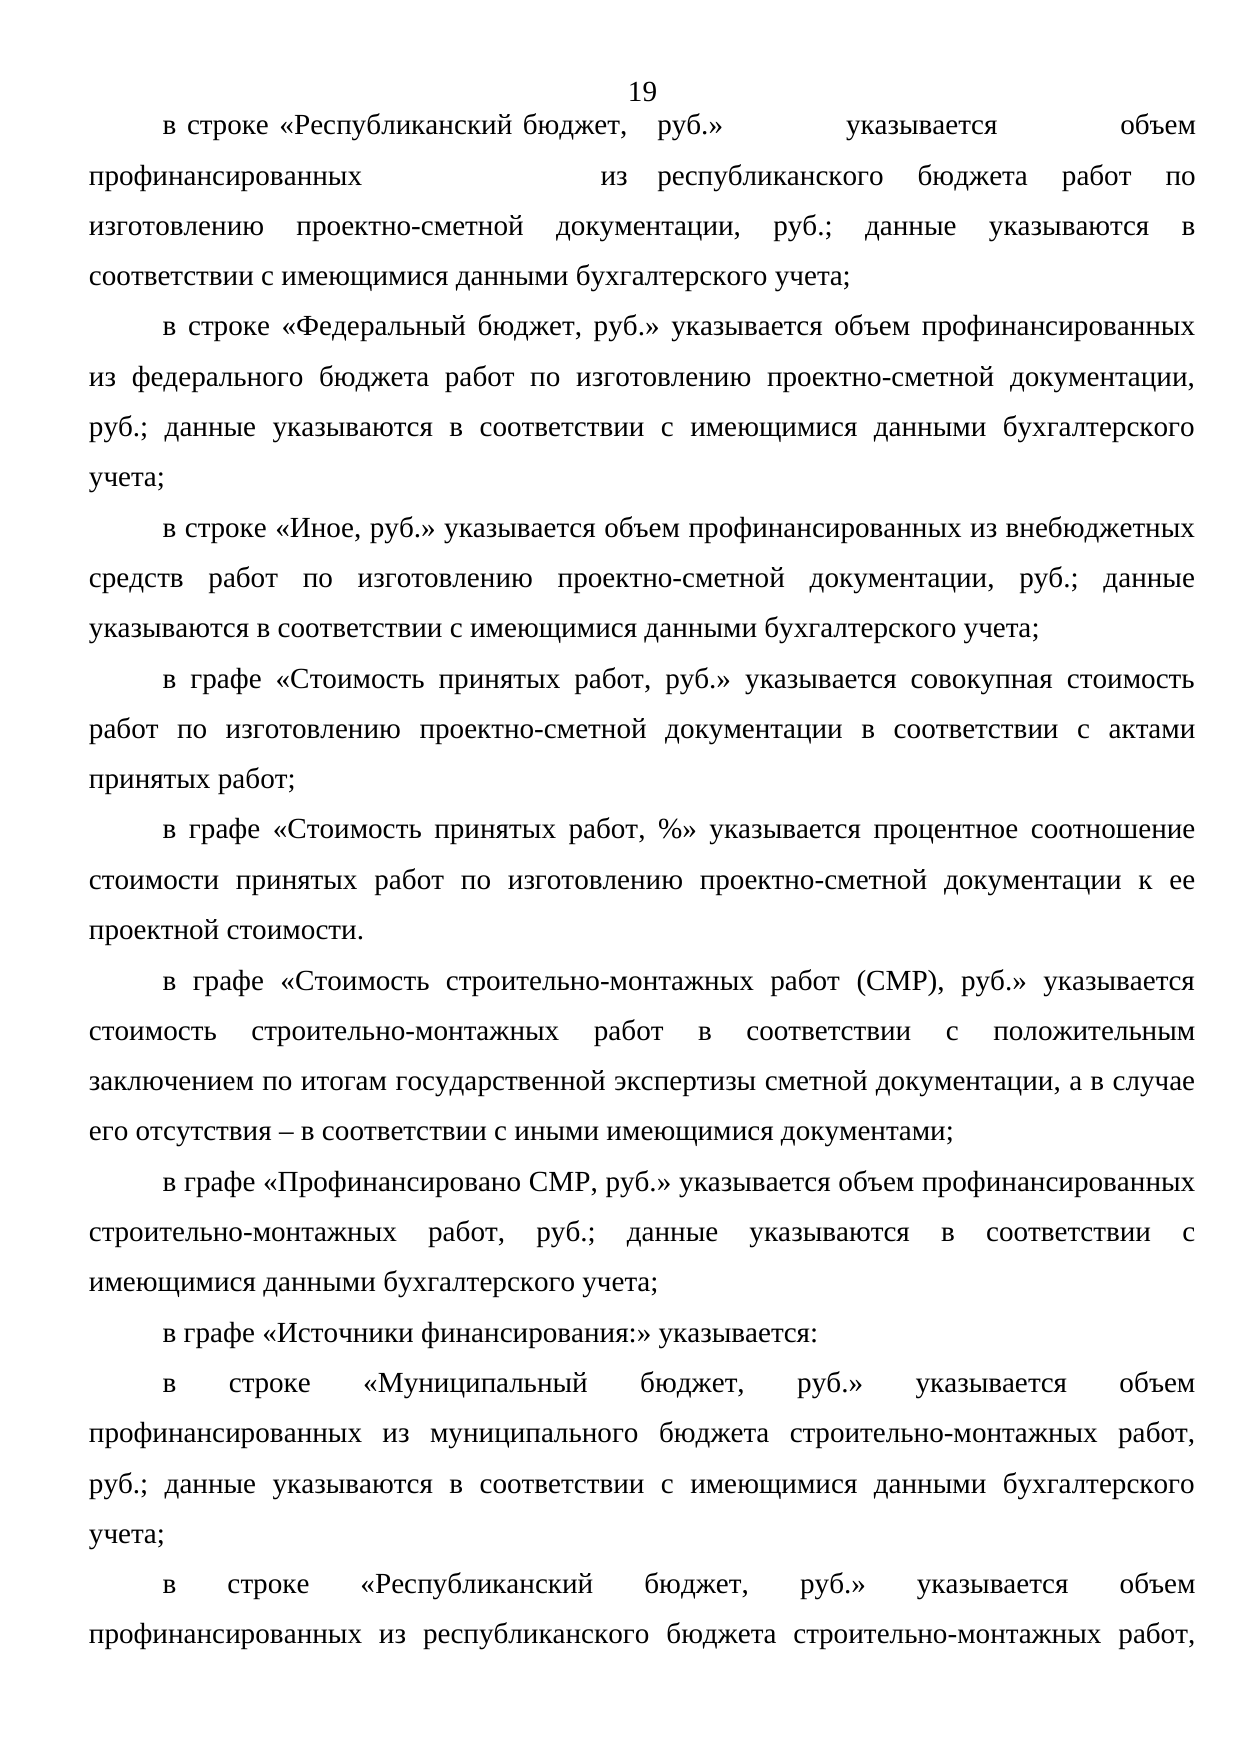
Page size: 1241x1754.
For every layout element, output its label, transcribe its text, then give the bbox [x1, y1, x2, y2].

text в строке «Муниципальный бюджет, руб.» указывается объем профинансированных из муниципального бюджета строительно-монтажных работ, руб.; данные указываются в соответствии с имеющимися данными бухгалтерского учета; [89, 1365, 1196, 1549]
text в строке «Федеральный бюджет, руб.» указывается объем профинансированных из федерального бюджета работ по изготовлению проектно-сметной документации, руб.; данные указываются в соответствии с имеющимися данными бухгалтерского учета; [89, 308, 1196, 493]
text в графе «Стоимость строительно-монтажных работ (СМР), руб.» указывается стоимость строительно-монтажных работ в соответствии с положительным заключением по итогам государственной экспертизы сметной документации, а в случае его отсутствия – в соответствии с иными имеющимися документами; [89, 963, 1196, 1147]
text в графе «Стоимость принятых работ, %» указывается процентное соотношение стоимости принятых работ по изготовлению проектно-сметной документации к ее проектной стоимости. [89, 812, 1196, 946]
text в графе «Профинансировано СМР, руб.» указывается объем профинансированных строительно-монтажных работ, руб.; данные указываются в соответствии с имеющимися данными бухгалтерского учета; [89, 1164, 1196, 1298]
text в строке «Республиканский бюджет, руб.» указывается объем профинансированных из республиканского бюджета работ по изготовлению проектно-сметной документации, руб.; данные указываются в соответствии с имеющимися данными бухгалтерского учета; [89, 107, 1196, 292]
text в графе «Источники финансирования:» указывается: [89, 1315, 1196, 1348]
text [89, 1566, 1196, 1650]
text в строке «Иное, руб.» указывается объем профинансированных из внебюджетных средств работ по изготовлению проектно-сметной документации, руб.; данные указываются в соответствии с имеющимися данными бухгалтерского учета; [89, 510, 1196, 644]
text в графе «Стоимость принятых работ, руб.» указывается совокупная стоимость работ по изготовлению проектно-сметной документации в соответствии с актами принятых работ; [89, 661, 1196, 795]
